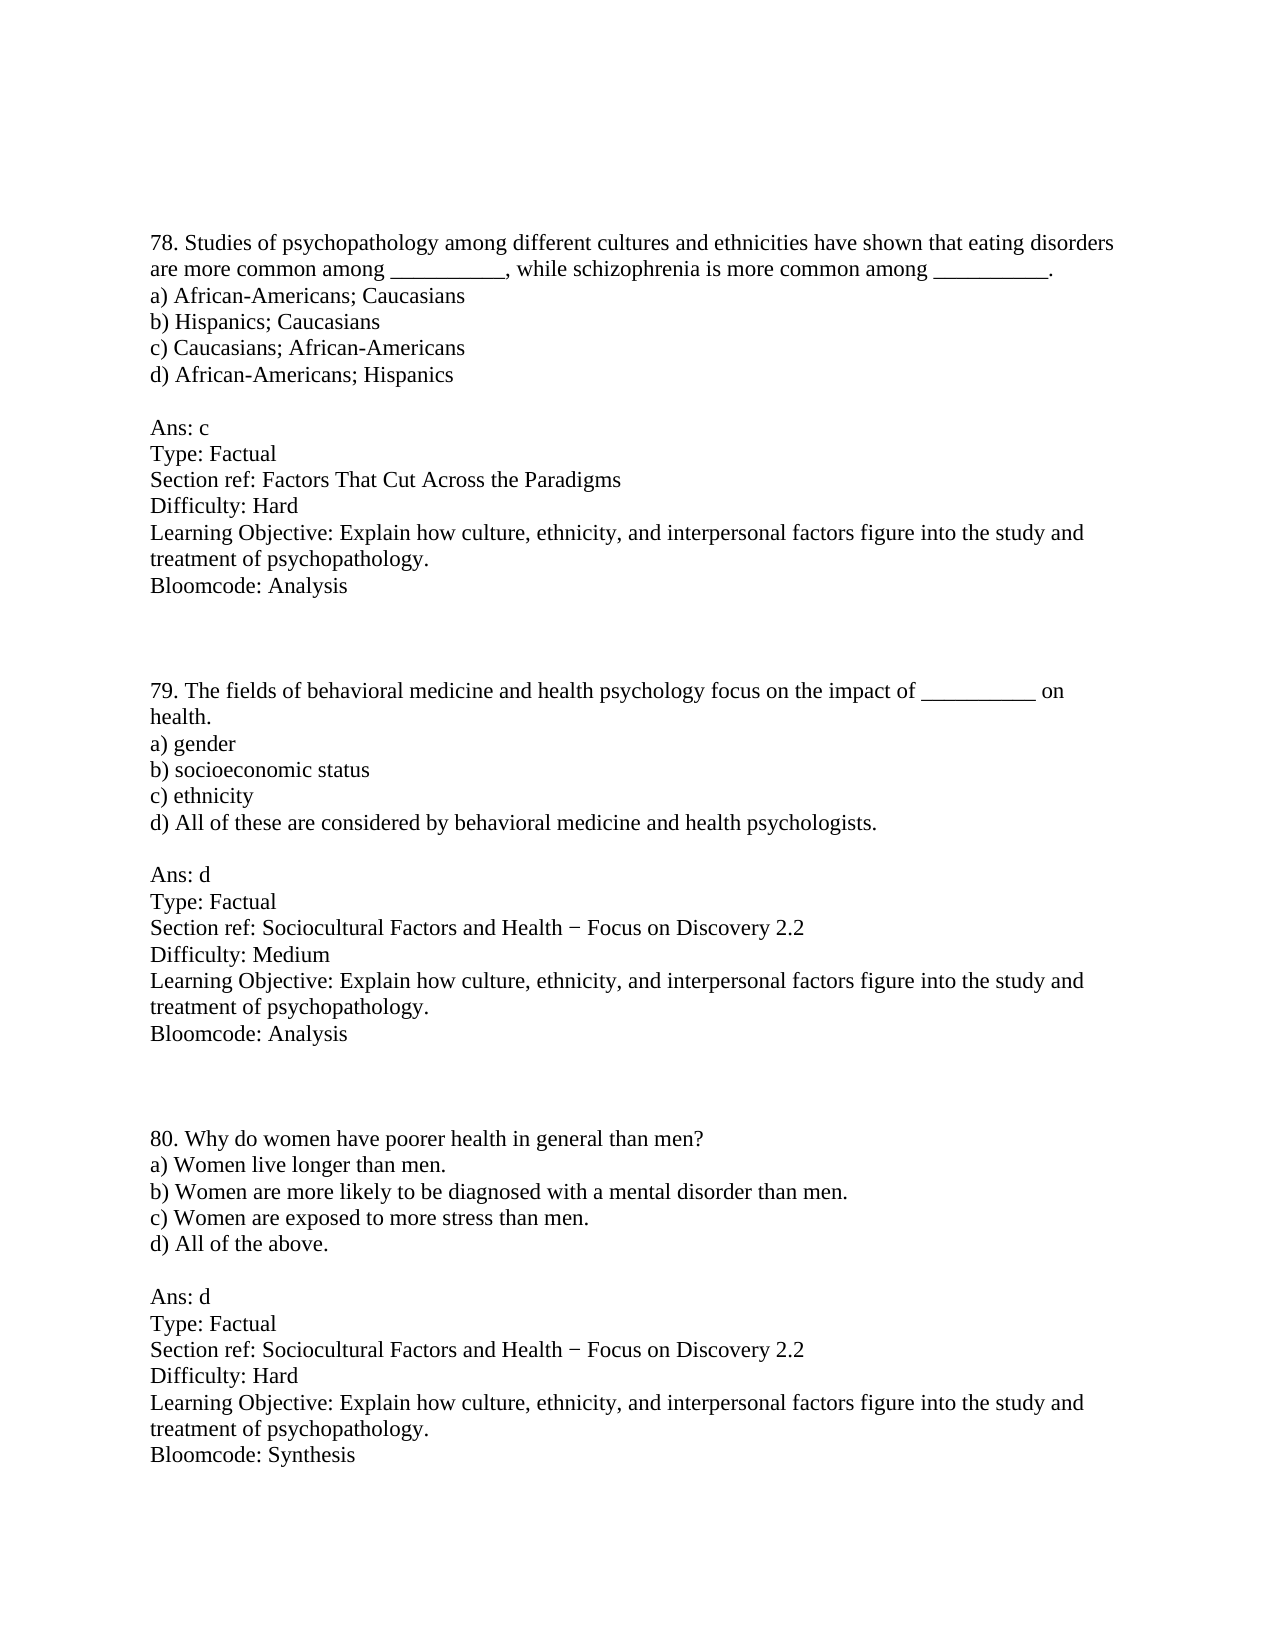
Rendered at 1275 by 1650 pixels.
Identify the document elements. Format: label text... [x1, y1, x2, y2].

text Learning Objective: Explain how culture, ethnicity, and interpersonal factors figure into the study and treatment of psychopathology. [150, 1389, 1125, 1441]
text b) Women are more likely to be diagnosed with a mental disorder than men. [150, 1178, 1125, 1204]
text c) Caucasians; African-Americans [150, 334, 1125, 361]
text a) gender [150, 730, 1125, 756]
text a) Women live longer than men. [150, 1151, 1125, 1178]
text Learning Objective: Explain how culture, ethnicity, and interpersonal factors figure into the study and treatment of psychopathology. [150, 519, 1125, 572]
text Difficulty: Hard [150, 493, 1125, 519]
text 80. Why do women have poorer health in general than men? [150, 1125, 1125, 1151]
text b) socioeconomic status [150, 756, 1125, 782]
text Section ref: Factors That Cut Across the Paradigms [150, 466, 1125, 493]
text Bloomcode: Analysis [150, 1020, 1125, 1046]
text Ans: c [150, 413, 1125, 440]
text a) African-Americans; Caucasians [150, 282, 1125, 308]
text Difficulty: Medium [150, 941, 1125, 967]
text d) All of these are considered by behavioral medicine and health psychologists. [150, 809, 1125, 835]
text Section ref: Sociocultural Factors and Health − Focus on Discovery 2.2 [150, 914, 1125, 941]
text b) Hispanics; Caucasians [150, 308, 1125, 334]
text Ans: d [150, 1283, 1125, 1309]
text Type: Factual [150, 888, 1125, 914]
text Type: Factual [150, 440, 1125, 466]
text Bloomcode: Analysis [150, 572, 1125, 598]
text Section ref: Sociocultural Factors and Health − Focus on Discovery 2.2 [150, 1336, 1125, 1362]
text d) All of the above. [150, 1231, 1125, 1257]
text Type: Factual [150, 1309, 1125, 1336]
text d) African-Americans; Hispanics [150, 361, 1125, 387]
text 78. Studies of psychopathology among different cultures and ethnicities have shown that eating disorders are more common among __________, while schizophrenia is more common among __________. [150, 229, 1125, 282]
text c) Women are exposed to more stress than men. [150, 1204, 1125, 1231]
text Bloomcode: Synthesis [150, 1441, 1125, 1468]
text 79. The fields of behavioral medicine and health psychology focus on the impact of __________ on health. [150, 677, 1125, 730]
text Learning Objective: Explain how culture, ethnicity, and interpersonal factors figure into the study and treatment of psychopathology. [150, 967, 1125, 1020]
text Ans: d [150, 862, 1125, 888]
text Difficulty: Hard [150, 1362, 1125, 1389]
text c) ethnicity [150, 782, 1125, 809]
